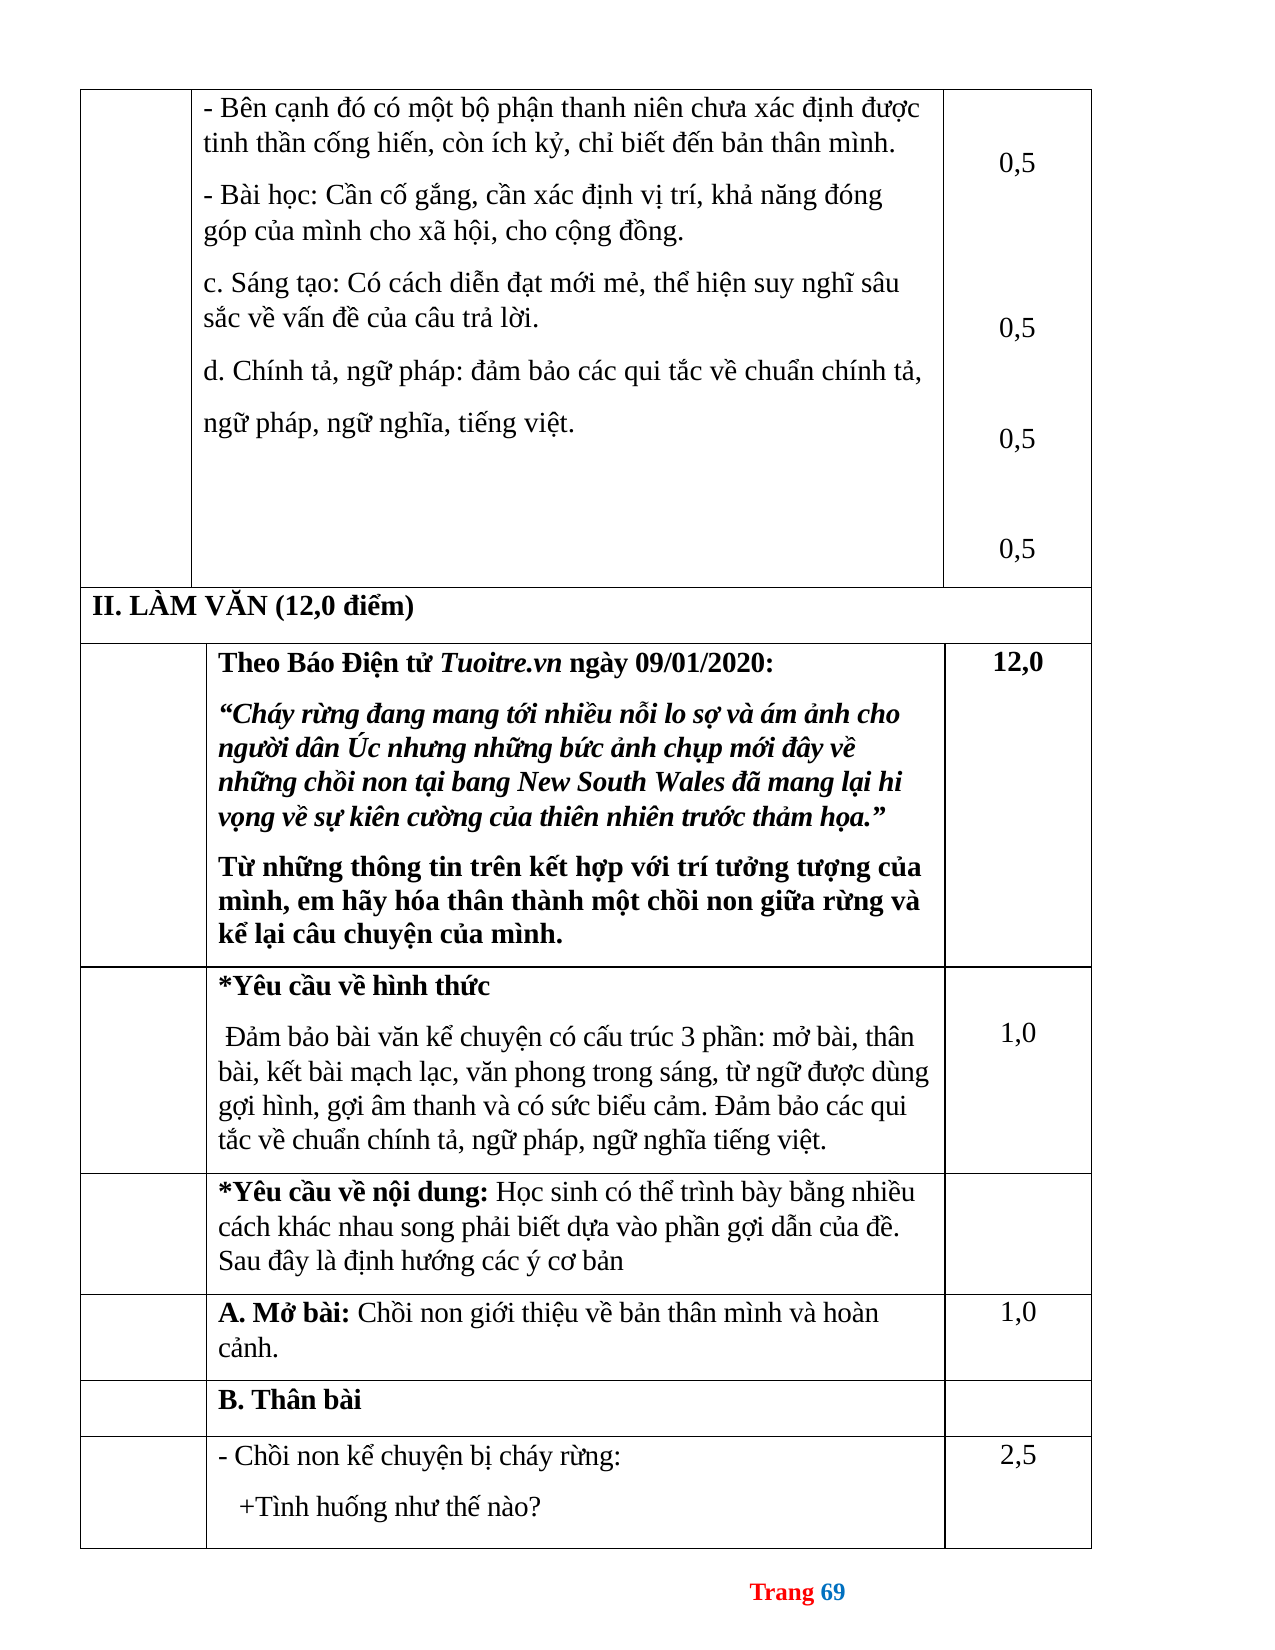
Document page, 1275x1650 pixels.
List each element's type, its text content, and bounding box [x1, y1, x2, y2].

table_cell [81, 1381, 206, 1436]
table_cell Theo Báo Điện tử Tuoitre.vn ngày 09/01/2020: “Cháy rừng đang mang tới nhiều nỗi lo sợ và ám ảnh cho người dân Úc nhưng những bức ảnh chụp mới đây về những chồi non tại bang New South Wales đã mang lại hi vọng về sự kiên cường của thiên nhiên trước thảm họa.” Từ những thông tin trên kết hợp với trí tưởng tượng của mình, em hãy hóa thân thành một chồi non giữa rừng và kể lại câu chuyện của mình. [207, 644, 944, 966]
table_cell 1,0 [946, 1295, 1091, 1380]
table_cell [946, 1381, 1091, 1436]
table_cell *Yêu cầu về nội dung: Học sinh có thể trình bày bằng nhiều cách khác nhau song phải biết dựa vào phần gợi dẫn của đề. Sau đây là định hướng các ý cơ bản [207, 1174, 944, 1293]
table_cell [81, 1174, 206, 1293]
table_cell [207, 1437, 944, 1548]
table_cell [81, 968, 206, 1173]
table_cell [192, 90, 943, 587]
table_cell [81, 90, 191, 587]
table_cell [81, 1437, 206, 1548]
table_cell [944, 90, 1091, 587]
table_cell 1,0 [946, 968, 1091, 1173]
table_cell [81, 1295, 206, 1380]
table_cell *Yêu cầu về hình thức Đảm bảo bài văn kể chuyện có cấu trúc 3 phần: mở bài, thân bài, kết bài mạch lạc, văn phong trong sáng, từ ngữ được dùng gợi hình, gợi âm thanh và có sức biểu cảm. Đảm bảo các qui tắc về chuẩn chính tả, ngữ pháp, ngữ nghĩa tiếng việt. [207, 968, 944, 1173]
table_cell 12,0 [946, 644, 1091, 966]
table_cell II. LÀM VĂN (12,0 điểm) [81, 588, 1091, 643]
table_cell [81, 644, 206, 966]
table_cell [946, 1174, 1091, 1293]
table_cell B. Thân bài [207, 1381, 944, 1436]
table_cell A. Mở bài: Chồi non giới thiệu về bản thân mình và hoàn cảnh. [207, 1295, 944, 1380]
table_cell 2,5 2,5 2,5 1,5 [946, 1437, 1091, 1548]
